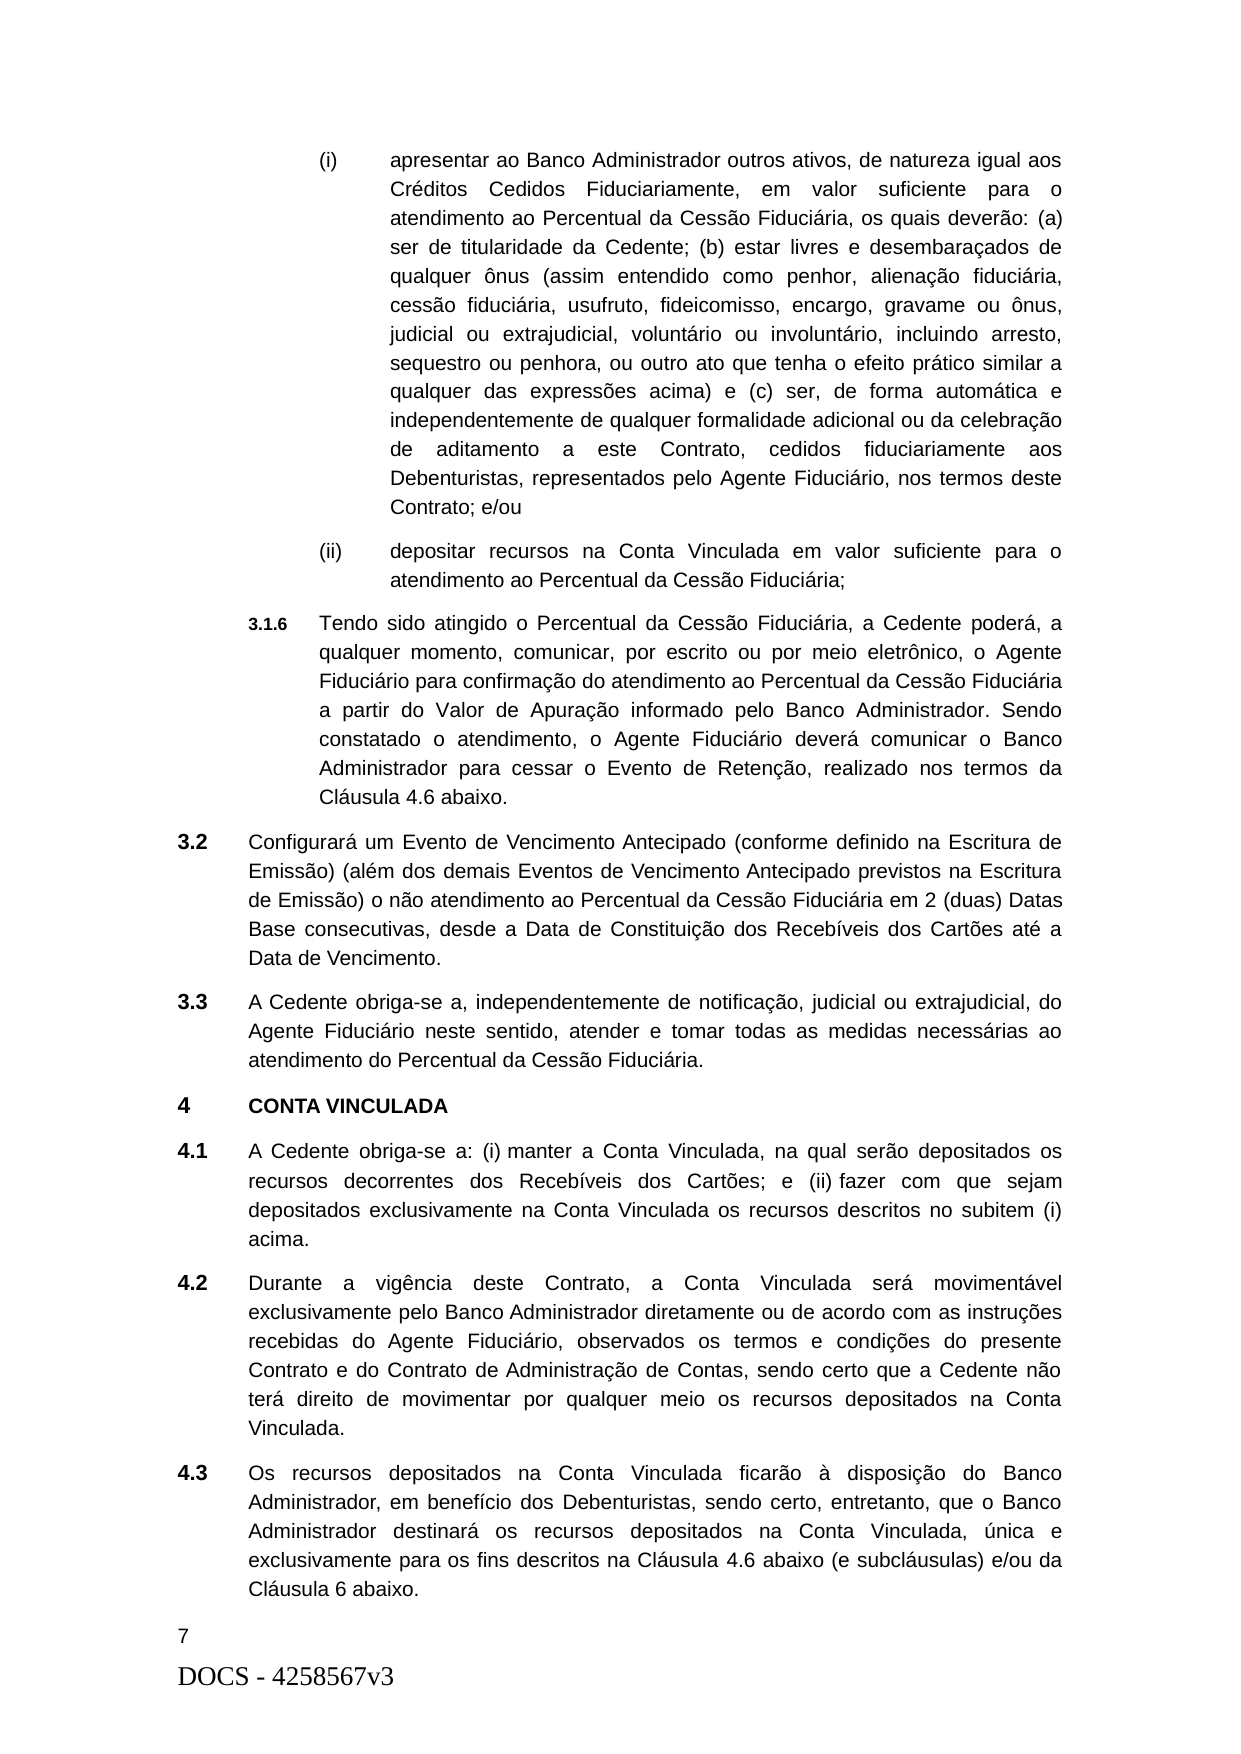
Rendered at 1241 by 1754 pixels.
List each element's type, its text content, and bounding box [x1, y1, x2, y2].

text A Cedente obriga-se a: (i) manter a Conta Vinculada, na qual serão depositados os recursos decorrentes dos Recebíveis dos Cartões; e (ii) fazer com que sejam depositados exclusivamente na Conta Vinculada os recursos descritos no subitem (i) acima. [177, 1138, 1063, 1250]
text Configurará um Evento de Vencimento Antecipado (conforme definido na Escritura de Emissão) (além dos demais Eventos de Vencimento Antecipado previstos na Escritura de Emissão) o não atendimento ao Percentual da Cessão Fiduciária em 2 (duas) Datas Base consecutivas, desde a Data de Constituição dos Recebíveis dos Cartões até a Data de Vencimento. [177, 828, 1063, 969]
text depositar recursos na Conta Vinculada em valor suficiente para o atendimento ao Percentual da Cessão Fiduciária; [319, 539, 1063, 592]
text Conta Vinculada [177, 1092, 1063, 1118]
text apresentar ao Banco Administrador outros ativos, de natureza igual aos Créditos Cedidos Fiduciariamente, em valor suficiente para o atendimento ao Percentual da Cessão Fiduciária, os quais deverão: (a) ser de titularidade da Cedente; (b) estar livres e desembaraçados de qualquer ônus (assim entendido como penhor, alienação fiduciária, cessão fiduciária, usufruto, fideicomisso, encargo, gravame ou ônus, judicial ou extrajudicial, voluntário ou involuntário, incluindo arresto, sequestro ou penhora, ou outro ato que tenha o efeito prático similar a qualquer das expressões acima) e (c) ser, de forma automática e independentemente de qualquer formalidade adicional ou da celebração de aditamento a este Contrato, cedidos fiduciariamente aos Debenturistas, representados pelo Agente Fiduciário, nos termos deste Contrato; e/ou [319, 148, 1063, 519]
text A Cedente obriga-se a, independentemente de notificação, judicial ou extrajudicial, do Agente Fiduciário neste sentido, atender e tomar todas as medidas necessárias ao atendimento do Percentual da Cessão Fiduciária. [177, 989, 1063, 1072]
text Os recursos depositados na Conta Vinculada ficarão à disposição do Banco Administrador, em benefício dos Debenturistas, sendo certo, entretanto, que o Banco Administrador destinará os recursos depositados na Conta Vinculada, única e exclusivamente para os fins descritos na Cláusula 4.6 abaixo (e subcláusulas) e/ou da Cláusula 6 abaixo. [177, 1459, 1063, 1601]
text Tendo sido atingido o Percentual da Cessão Fiduciária, a Cedente poderá, a qualquer momento, comunicar, por escrito ou por meio eletrônico, o Agente Fiduciário para confirmação do atendimento ao Percentual da Cessão Fiduciária a partir do Valor de Apuração informado pelo Banco Administrador. Sendo constatado o atendimento, o Agente Fiduciário deverá comunicar o Banco Administrador para cessar o Evento de Retenção, realizado nos termos da Cláusula 4.6 abaixo. [248, 611, 1063, 809]
text Durante a vigência deste Contrato, a Conta Vinculada será movimentável exclusivamente pelo Banco Administrador diretamente ou de acordo com as instruções recebidas do Agente Fiduciário, observados os termos e condições do presente Contrato e do Contrato de Administração de Contas, sendo certo que a Cedente não terá direito de movimentar por qualquer meio os recursos depositados na Conta Vinculada. [177, 1270, 1063, 1440]
